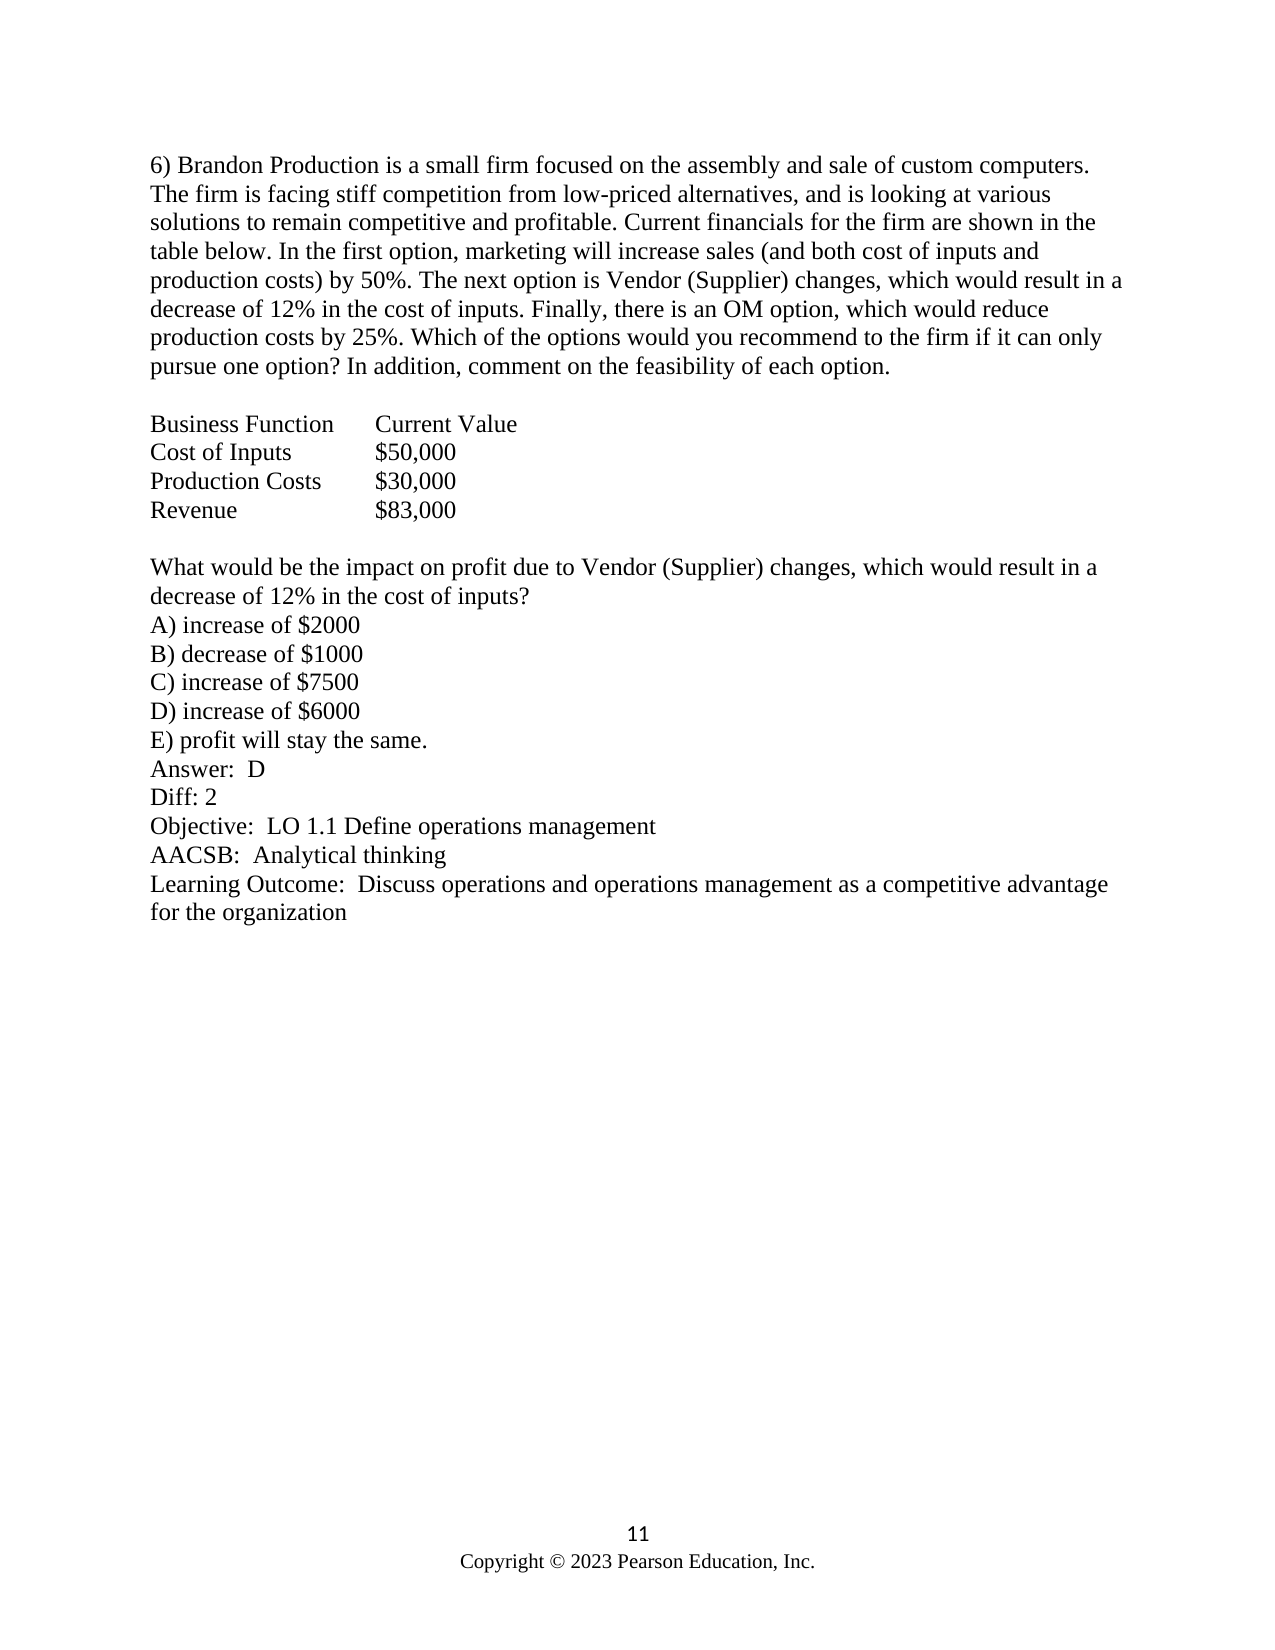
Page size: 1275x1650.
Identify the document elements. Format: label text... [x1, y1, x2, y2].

text Business Function Current Value [150, 409, 1125, 437]
text Diff: 2 [150, 782, 1125, 811]
text A) increase of $2000 [150, 610, 1125, 639]
text E) profit will stay the same. [150, 725, 1125, 754]
text Production Costs $30,000 [150, 466, 1125, 495]
text What would be the impact on profit due to Vendor (Supplier) changes, which would result in a decrease of 12% in the cost of inputs? [150, 552, 1125, 610]
text C) increase of $7500 [150, 667, 1125, 696]
text AACSB: Analytical thinking [150, 840, 1125, 869]
text 6) Brandon Production is a small firm focused on the assembly and sale of custom computers. The firm is facing stiff competition from low-priced alternatives, and is looking at various solutions to remain competitive and profitable. Current financials for the firm are shown in the table below. In the first option, marketing will increase sales (and both cost of inputs and production costs) by 50%. The next option is Vendor (Supplier) changes, which would result in a decrease of 12% in the cost of inputs. Finally, there is an OM option, which would reduce production costs by 25%. Which of the options would you recommend to the firm if it can only pursue one option? In addition, comment on the feasibility of each option. [150, 150, 1125, 380]
text Learning Outcome: Discuss operations and operations management as a competitive advantage for the organization [150, 869, 1125, 926]
text Objective: LO 1.1 Define operations management [150, 811, 1125, 840]
text D) increase of $6000 [150, 696, 1125, 725]
text Cost of Inputs $50,000 [150, 437, 1125, 466]
text Answer: D [150, 754, 1125, 782]
text B) decrease of $1000 [150, 639, 1125, 667]
text Revenue $83,000 [150, 495, 1125, 524]
